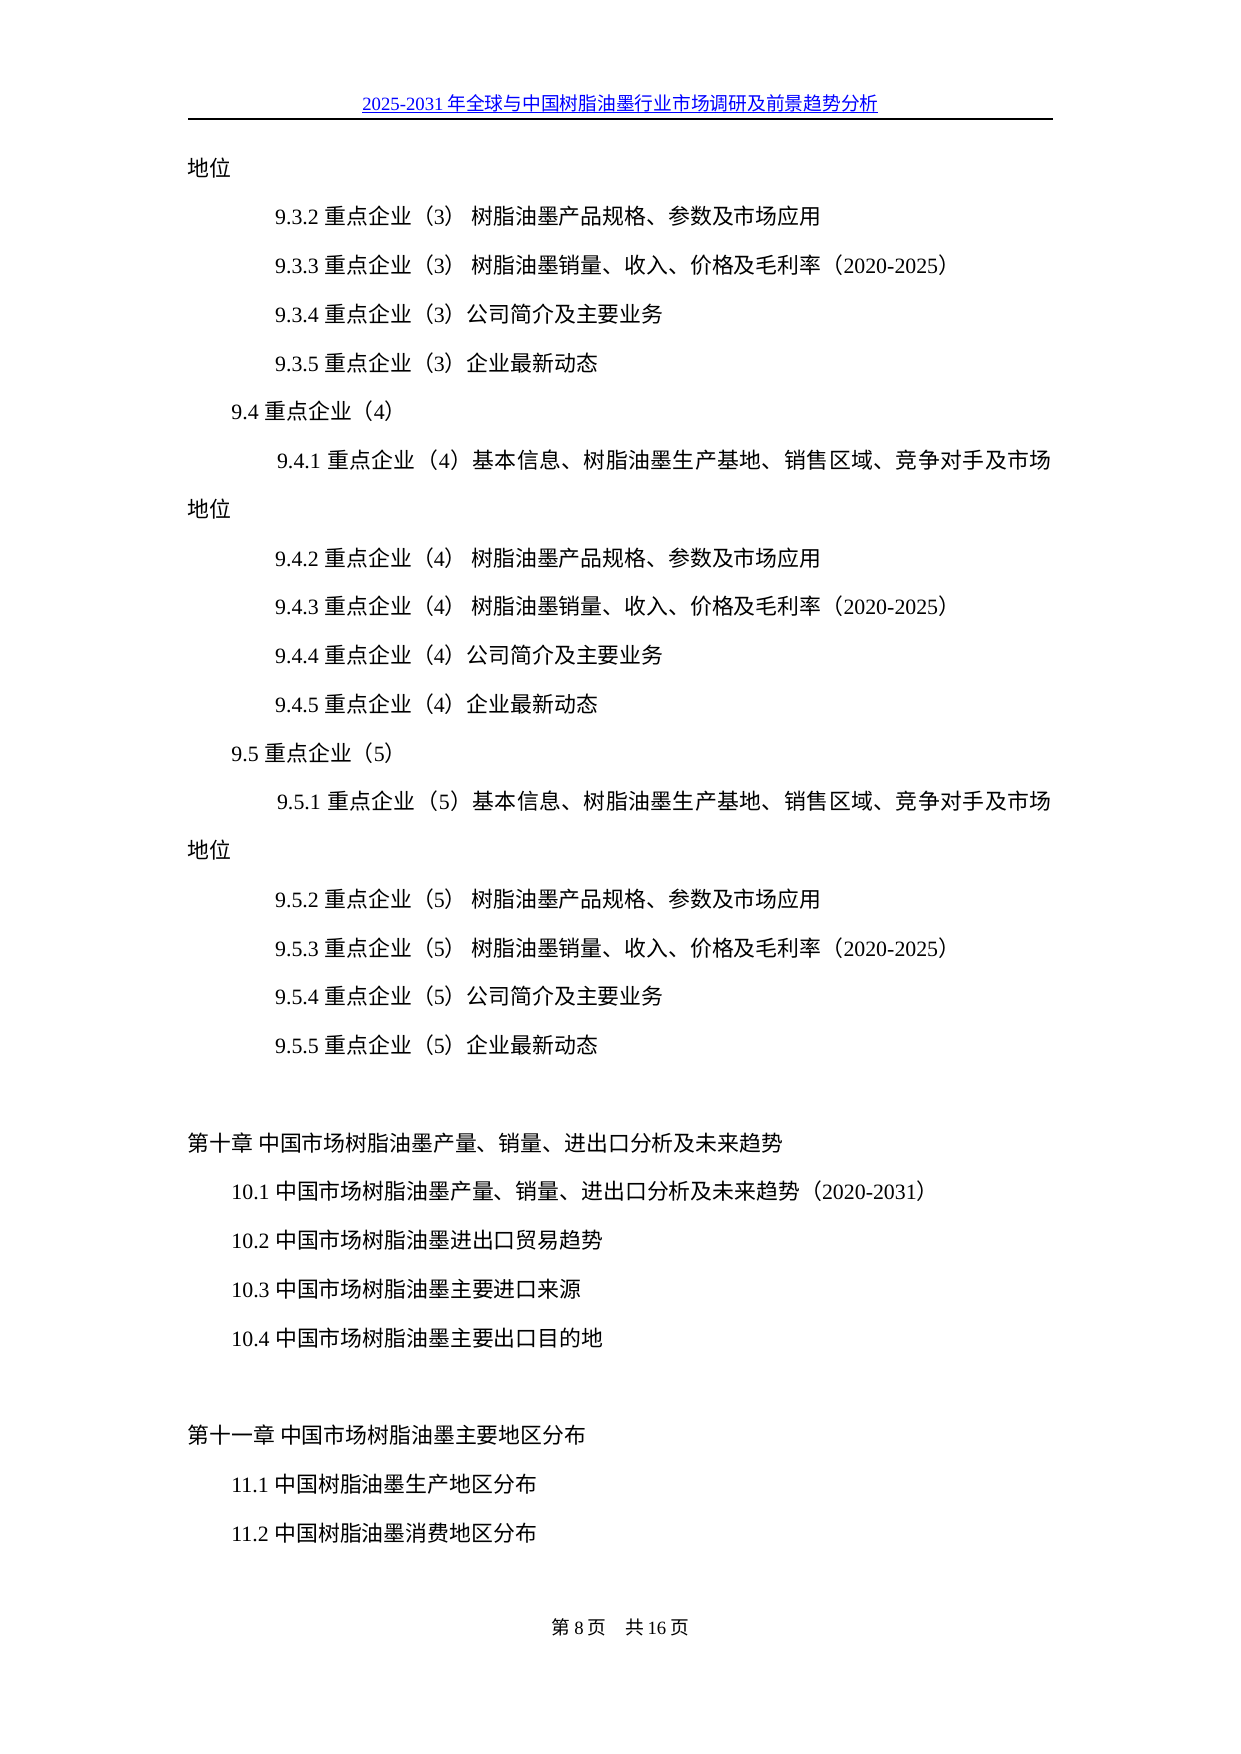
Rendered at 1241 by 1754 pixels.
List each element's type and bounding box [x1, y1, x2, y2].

text [187, 150, 1053, 1548]
